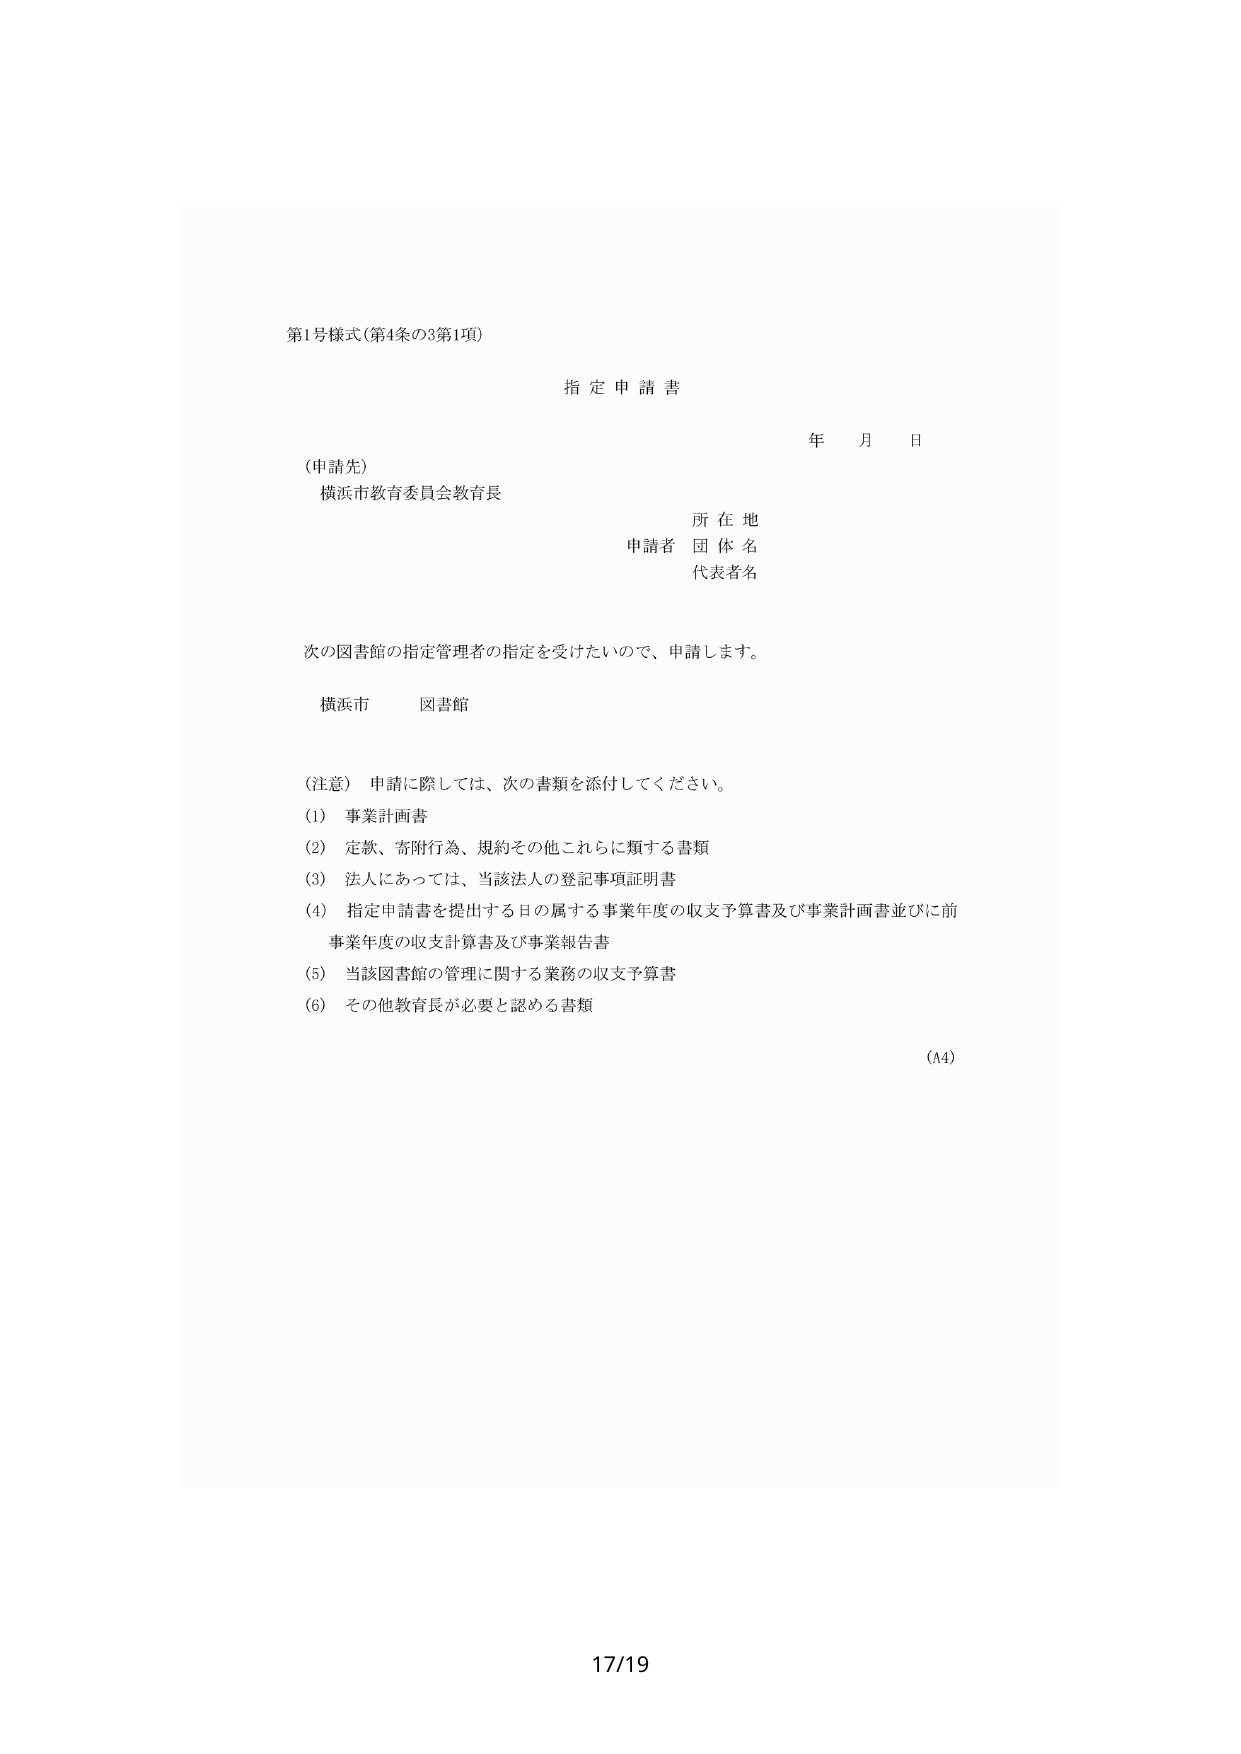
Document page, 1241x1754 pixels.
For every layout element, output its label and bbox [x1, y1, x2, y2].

picture [179, 206, 1061, 1487]
